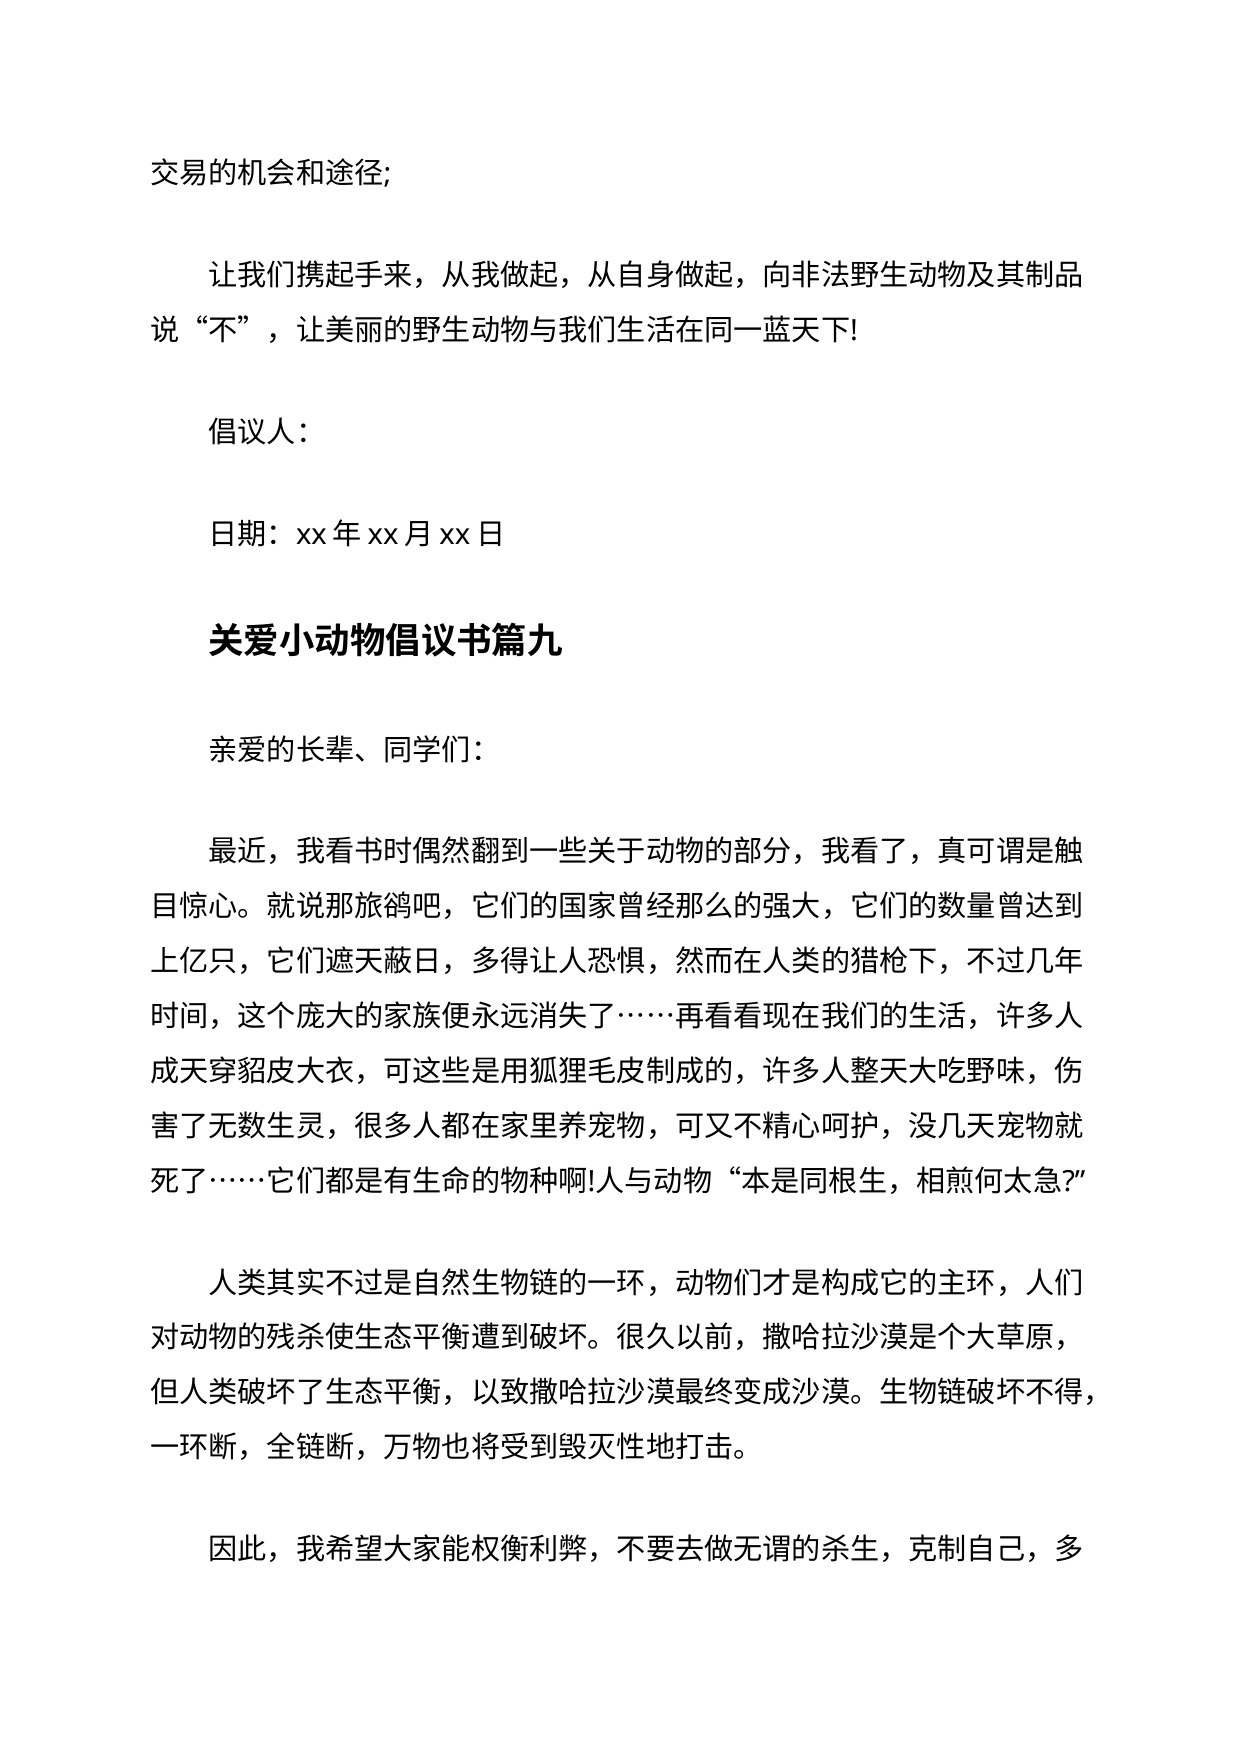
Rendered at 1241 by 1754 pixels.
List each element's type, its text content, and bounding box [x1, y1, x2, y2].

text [150, 1526, 1090, 1568]
text 日期：xx年xx月xx日 [150, 511, 1090, 553]
text 亲爱的长辈、同学们： [150, 726, 1090, 768]
text 让我们携起手来，从我做起，从自身做起，向非法野生动物及其制品说“不”，让美丽的野生动物与我们生活在同一蓝天下! [150, 252, 1090, 349]
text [150, 150, 1090, 192]
text 倡议人： [150, 409, 1090, 451]
text 最近，我看书时偶然翻到一些关于动物的部分，我看了，真可谓是触目惊心。就说那旅鹆吧，它们的国家曾经那么的强大，它们的数量曾达到上亿只，它们遮天蔽日，多得让人恐惧，然而在人类的猎枪下，不过几年时间，这个庞大的家族便永远消失了……再看看现在我们的生活，许多人成天穿貂皮大衣，可这些是用狐狸毛皮制成的，许多人整天大吃野味，伤害了无数生灵，很多人都在家里养宠物，可又不精心呵护，没几天宠物就死了……它们都是有生命的物种啊!人与动物“本是同根生，相煎何太急?” [150, 828, 1090, 1199]
text 关爱小动物倡议书篇九 [150, 613, 1090, 664]
text 人类其实不过是自然生物链的一环，动物们才是构成它的主环，人们对动物的残杀使生态平衡遭到破坏。很久以前，撒哈拉沙漠是个大草原，但人类破坏了生态平衡，以致撒哈拉沙漠最终变成沙漠。生物链破坏不得，一环断，全链断，万物也将受到毁灭性地打击。 [150, 1259, 1090, 1466]
